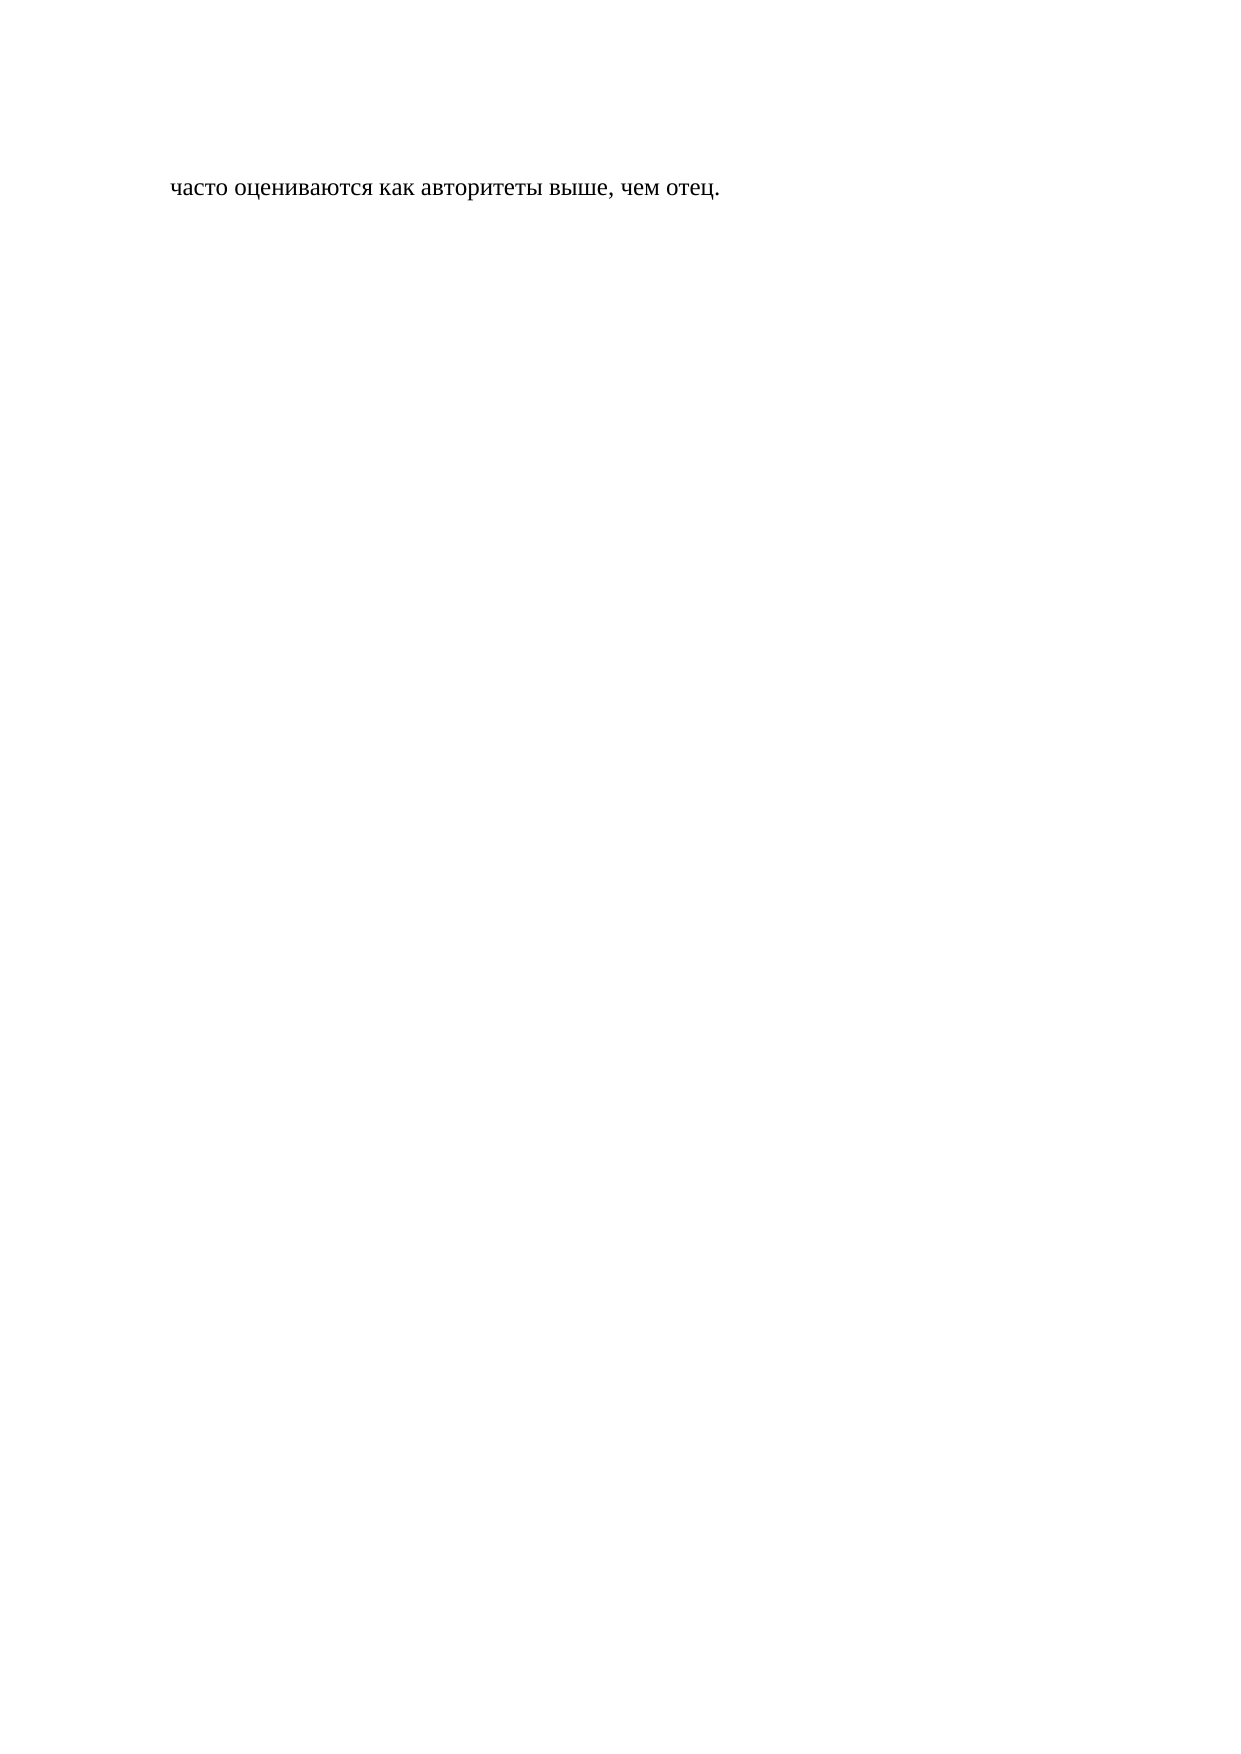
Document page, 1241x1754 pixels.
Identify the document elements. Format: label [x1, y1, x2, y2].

text [170, 172, 1168, 201]
